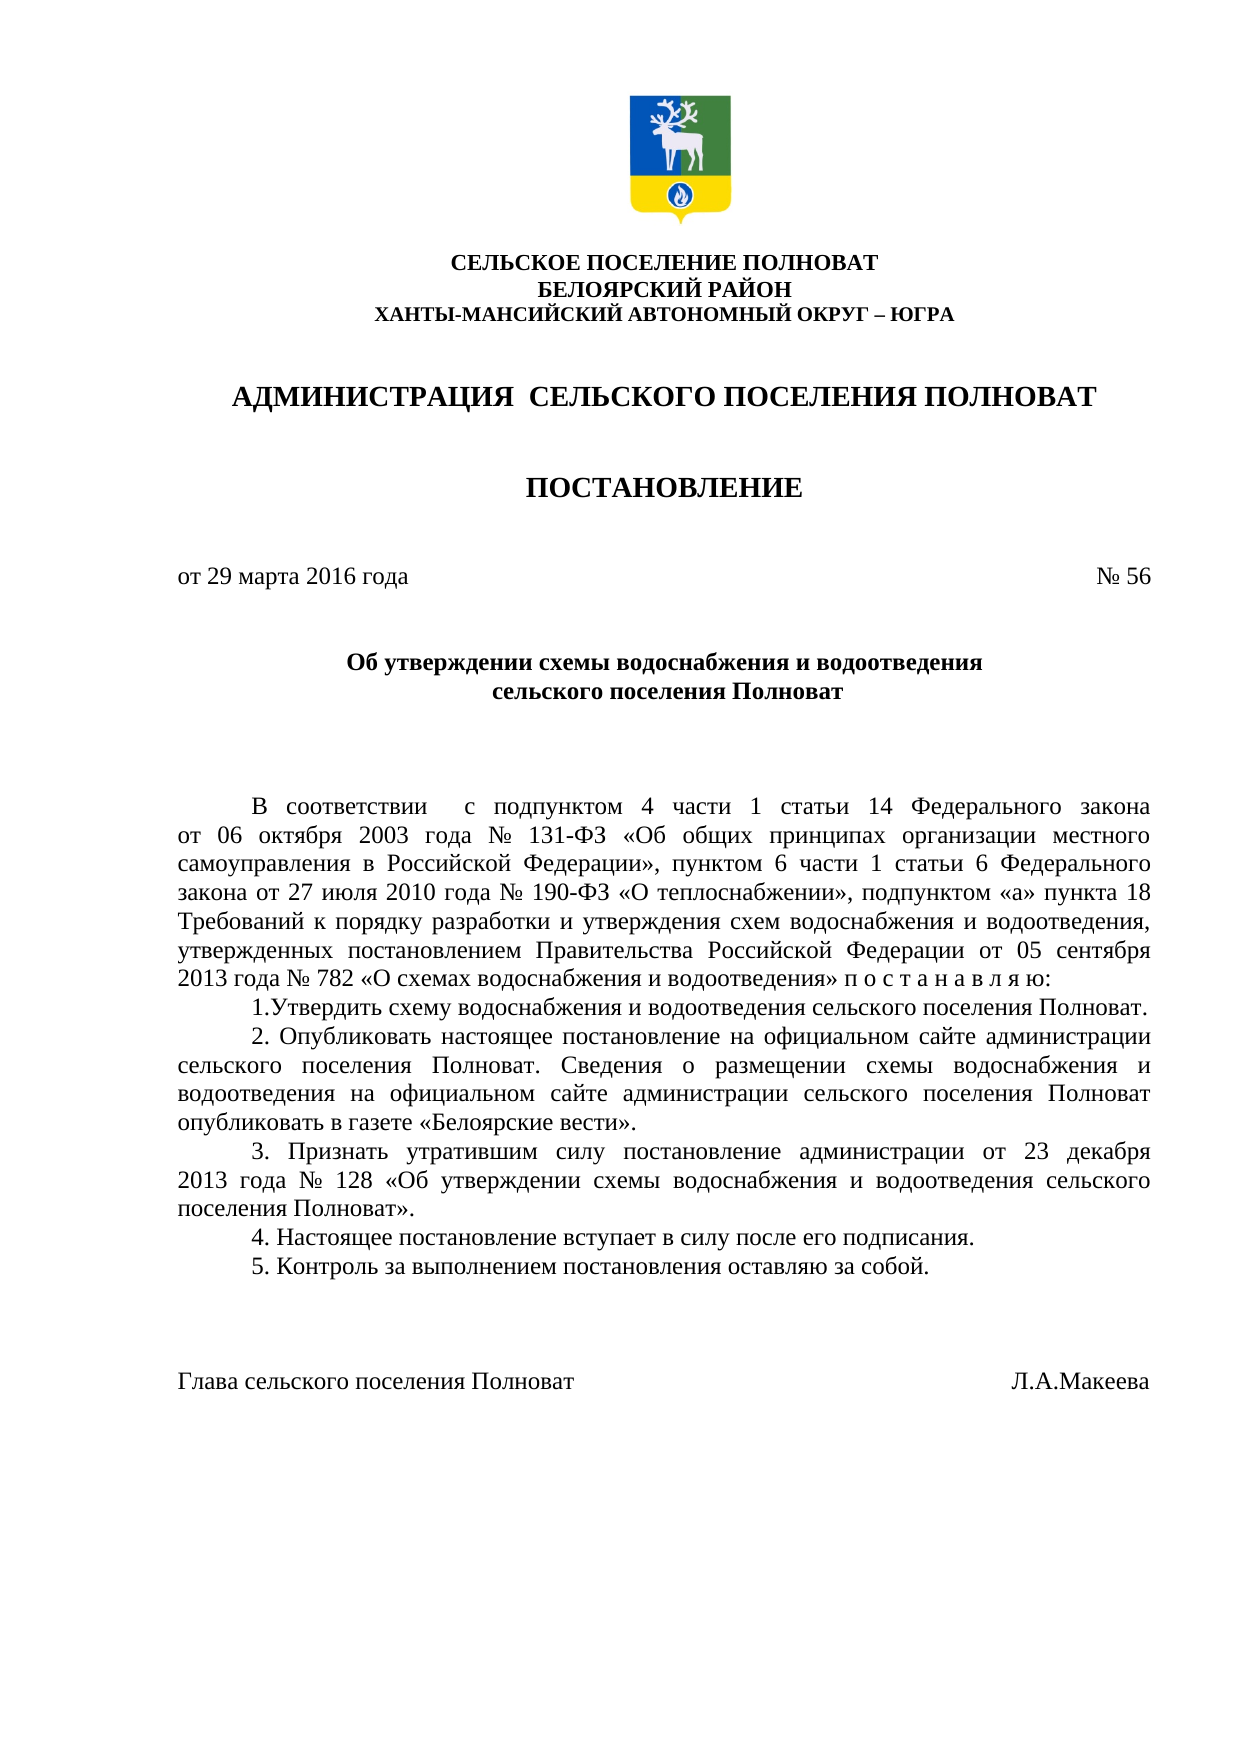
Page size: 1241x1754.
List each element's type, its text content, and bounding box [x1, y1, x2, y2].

text 2. Опубликовать настоящее постановление на официальном сайте администрации сельского поселения Полноват. Сведения о размещении схемы водоснабжения и водоотведения на официальном сайте администрации сельского поселения Полноват опубликовать в газете «Белоярские вести». [177, 1021, 1152, 1136]
text 3. Признать утратившим силу постановление администрации от 23 декабря 2013 года № 128 «Об утверждении схемы водоснабжения и водоотведения сельского поселения Полноват». [177, 1136, 1152, 1222]
text БЕЛОЯРСКИЙ РАЙОН [177, 276, 1152, 302]
subtitle АДМИНИСТРАЦИЯ СЕЛЬСКОГО ПОСЕЛЕНИЯ ПОЛНОВАТ [177, 379, 1152, 412]
text от 29 марта 2016 года № 56 [177, 561, 1152, 590]
text сельского поселения Полноват [177, 676, 1152, 705]
text 4. Настоящее постановление вступает в силу после его подписания. [177, 1222, 1152, 1251]
text 1.Утвердить схему водоснабжения и водоотведения сельского поселения Полноват. [177, 992, 1152, 1021]
text В соответствии с подпунктом 4 части 1 статьи 14 Федерального закона от 06 октября 2003 года № 131-ФЗ «Об общих принципах организации местного самоуправления в Российской Федерации», пунктом 6 части 1 статьи 6 Федерального закона от 27 июля 2010 года № 190-ФЗ «О теплоснабжении», подпунктом «а» пункта 18 Требований к порядку разработки и утверждения схем водоснабжения и водоотведения, утвержденных постановлением Правительства Российской Федерации от 05 сентября 2013 года № 782 «О схемах водоснабжения и водоотведения» п о с т а н а в л я ю: [177, 791, 1152, 992]
text Глава сельского поселения Полноват Л.А.Макеева [177, 1366, 1152, 1395]
text Об утверждении схемы водоснабжения и водоотведения [177, 647, 1152, 676]
text СЕЛЬСКОЕ ПОСЕЛЕНИЕ ПОЛНОВАТ [177, 249, 1152, 276]
text 5. Контроль за выполнением постановления оставляю за собой. [177, 1251, 1152, 1280]
subtitle ХАНТЫ-МАНСИЙСКИЙ АВТОНОМНЫЙ ОКРУГ – ЮГРА [177, 302, 1152, 326]
subtitle ПОСТАНОВЛЕНИЕ [177, 470, 1152, 503]
picture [627, 80, 733, 226]
